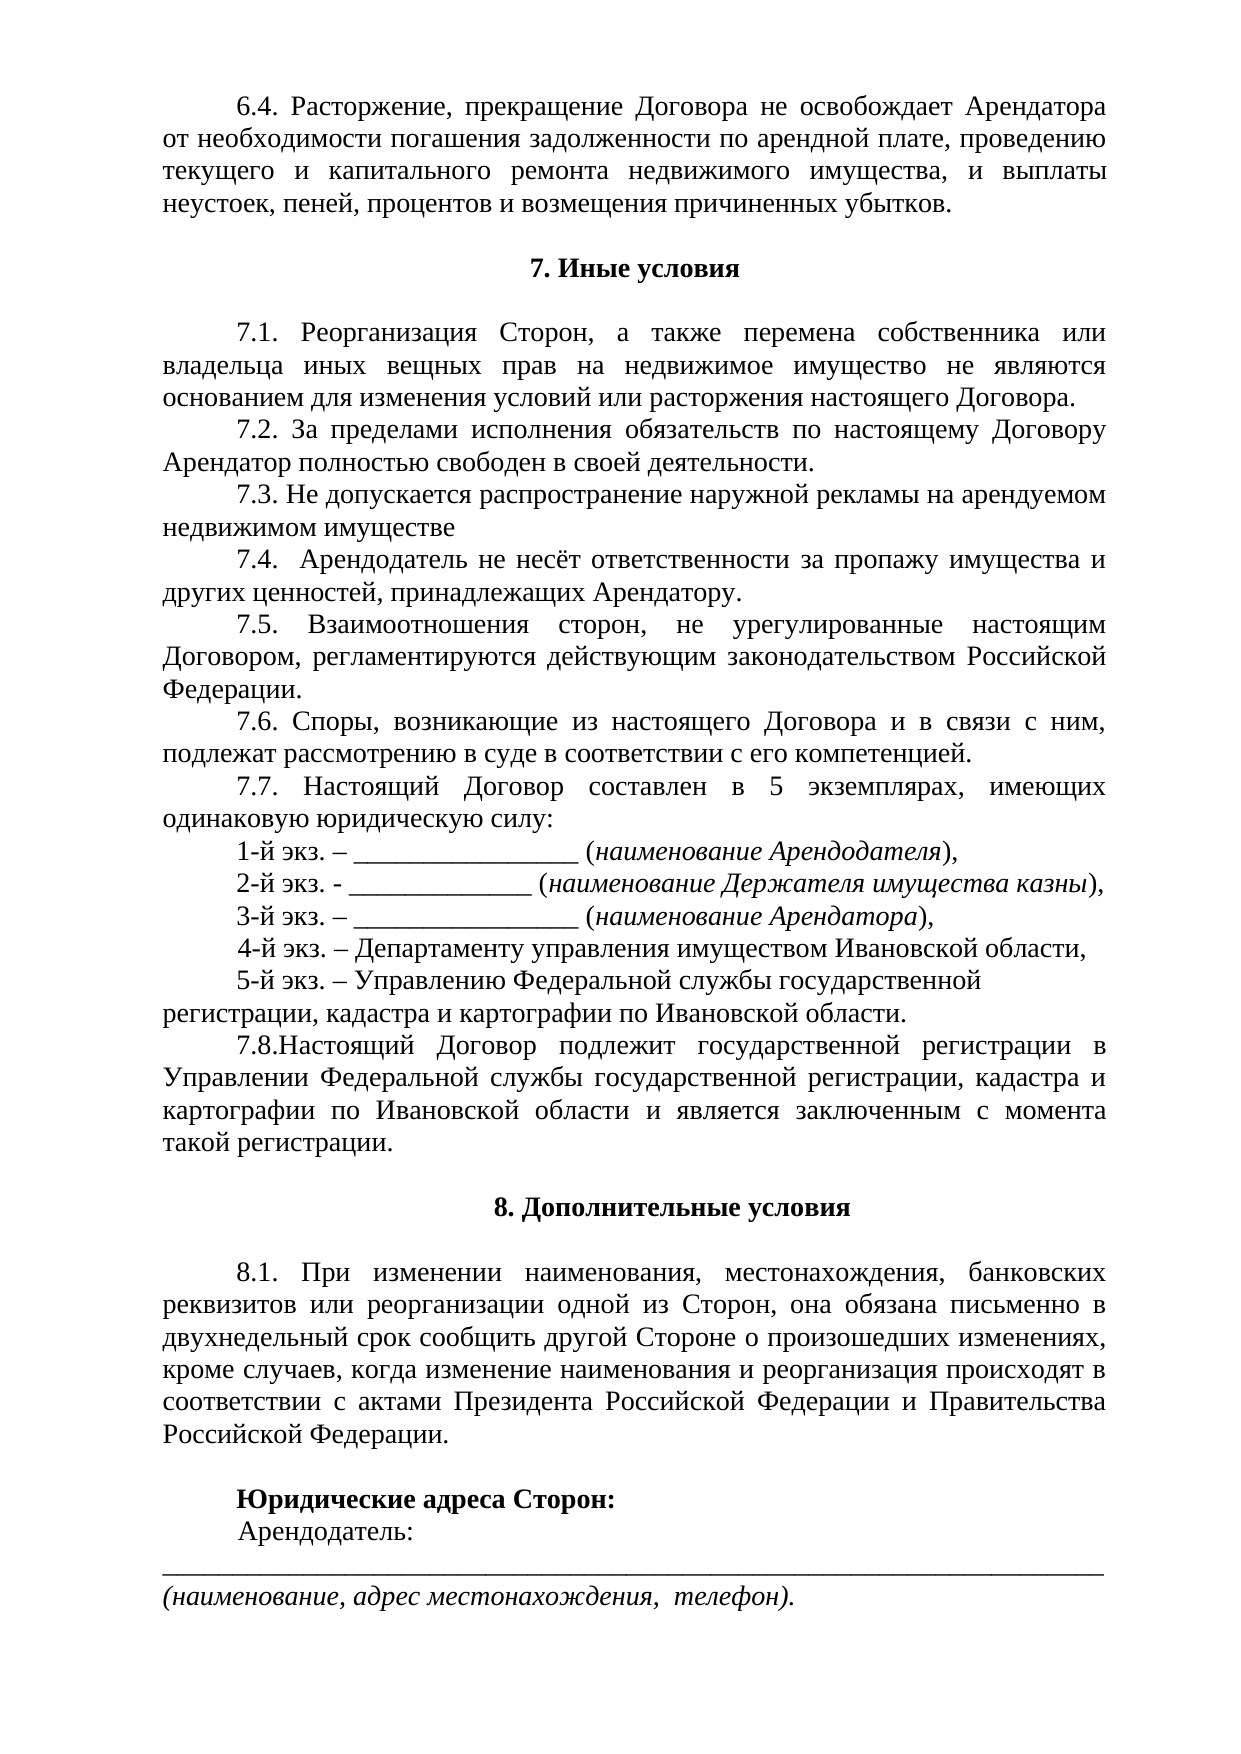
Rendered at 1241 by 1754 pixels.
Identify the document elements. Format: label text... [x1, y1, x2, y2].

text 5-й экз. – Управлению Федеральной службы государственной регистрации, кадастра и картографии по Ивановской области. [162, 963, 1107, 1028]
text 4-й экз. – Департаменту управления имуществом Ивановской области, [162, 931, 1107, 963]
text 7.1. Реорганизация Сторон, а также перемена собственника или владельца иных вещных прав на недвижимое имущество не являются основанием для изменения условий или расторжения настоящего Договора. [162, 315, 1107, 413]
text 6.4. Расторжение, прекращение Договора не освобождает Арендатора от необходимости погашения задолженности по арендной плате, проведению текущего и капитального ремонта недвижимого имущества, и выплаты неустоек, пеней, процентов и возмещения причиненных убытков. [162, 89, 1107, 218]
text Арендодатель: [162, 1514, 1107, 1546]
text Юридические адреса Сторон: [162, 1482, 1107, 1514]
text 7.2. За пределами исполнения обязательств по настоящему Договору Арендатор полностью свободен в своей деятельности. [162, 413, 1107, 477]
text 7.4. Арендодатель не несёт ответственности за пропажу имущества и других ценностей, принадлежащих Арендатору. [162, 542, 1107, 607]
text ___________________________________________________________________ (наименование, адрес местонахождения, телефон). [162, 1546, 1107, 1611]
text 1-й экз. – ________________ (наименование Арендодателя), [162, 834, 1107, 866]
text 7.5. Взаимоотношения сторон, не урегулированные настоящим Договором, регламентируются действующим законодательством Российской Федерации. [162, 607, 1107, 704]
text 7. Иные условия [162, 251, 1107, 283]
text 7.6. Споры, возникающие из настоящего Договора и в связи с ним, подлежат рассмотрению в суде в соответствии с его компетенцией. [162, 704, 1107, 769]
text 7.3. Не допускается распространение наружной рекламы на арендуемом недвижимом имуществе [162, 477, 1107, 542]
text 2-й экз. - _____________ (наименование Держателя имущества казны), [162, 866, 1107, 898]
text 8. Дополнительные условия [162, 1190, 1107, 1222]
text 3-й экз. – ________________ (наименование Арендатора), [162, 898, 1107, 931]
text 8.1. При изменении наименования, местонахождения, банковских реквизитов или реорганизации одной из Сторон, она обязана письменно в двухнедельный срок сообщить другой Стороне о произошедших изменениях, кроме случаев, когда изменение наименования и реорганизация происходят в соответствии с актами Президента Российской Федерации и Правительства Российской Федерации. [162, 1255, 1107, 1449]
text 7.8.Настоящий Договор подлежит государственной регистрации в Управлении Федеральной службы государственной регистрации, кадастра и картографии по Ивановской области и является заключенным с момента такой регистрации. [162, 1028, 1107, 1158]
text 7.7. Настоящий Договор составлен в 5 экземплярах, имеющих одинаковую юридическую силу: [162, 769, 1107, 834]
